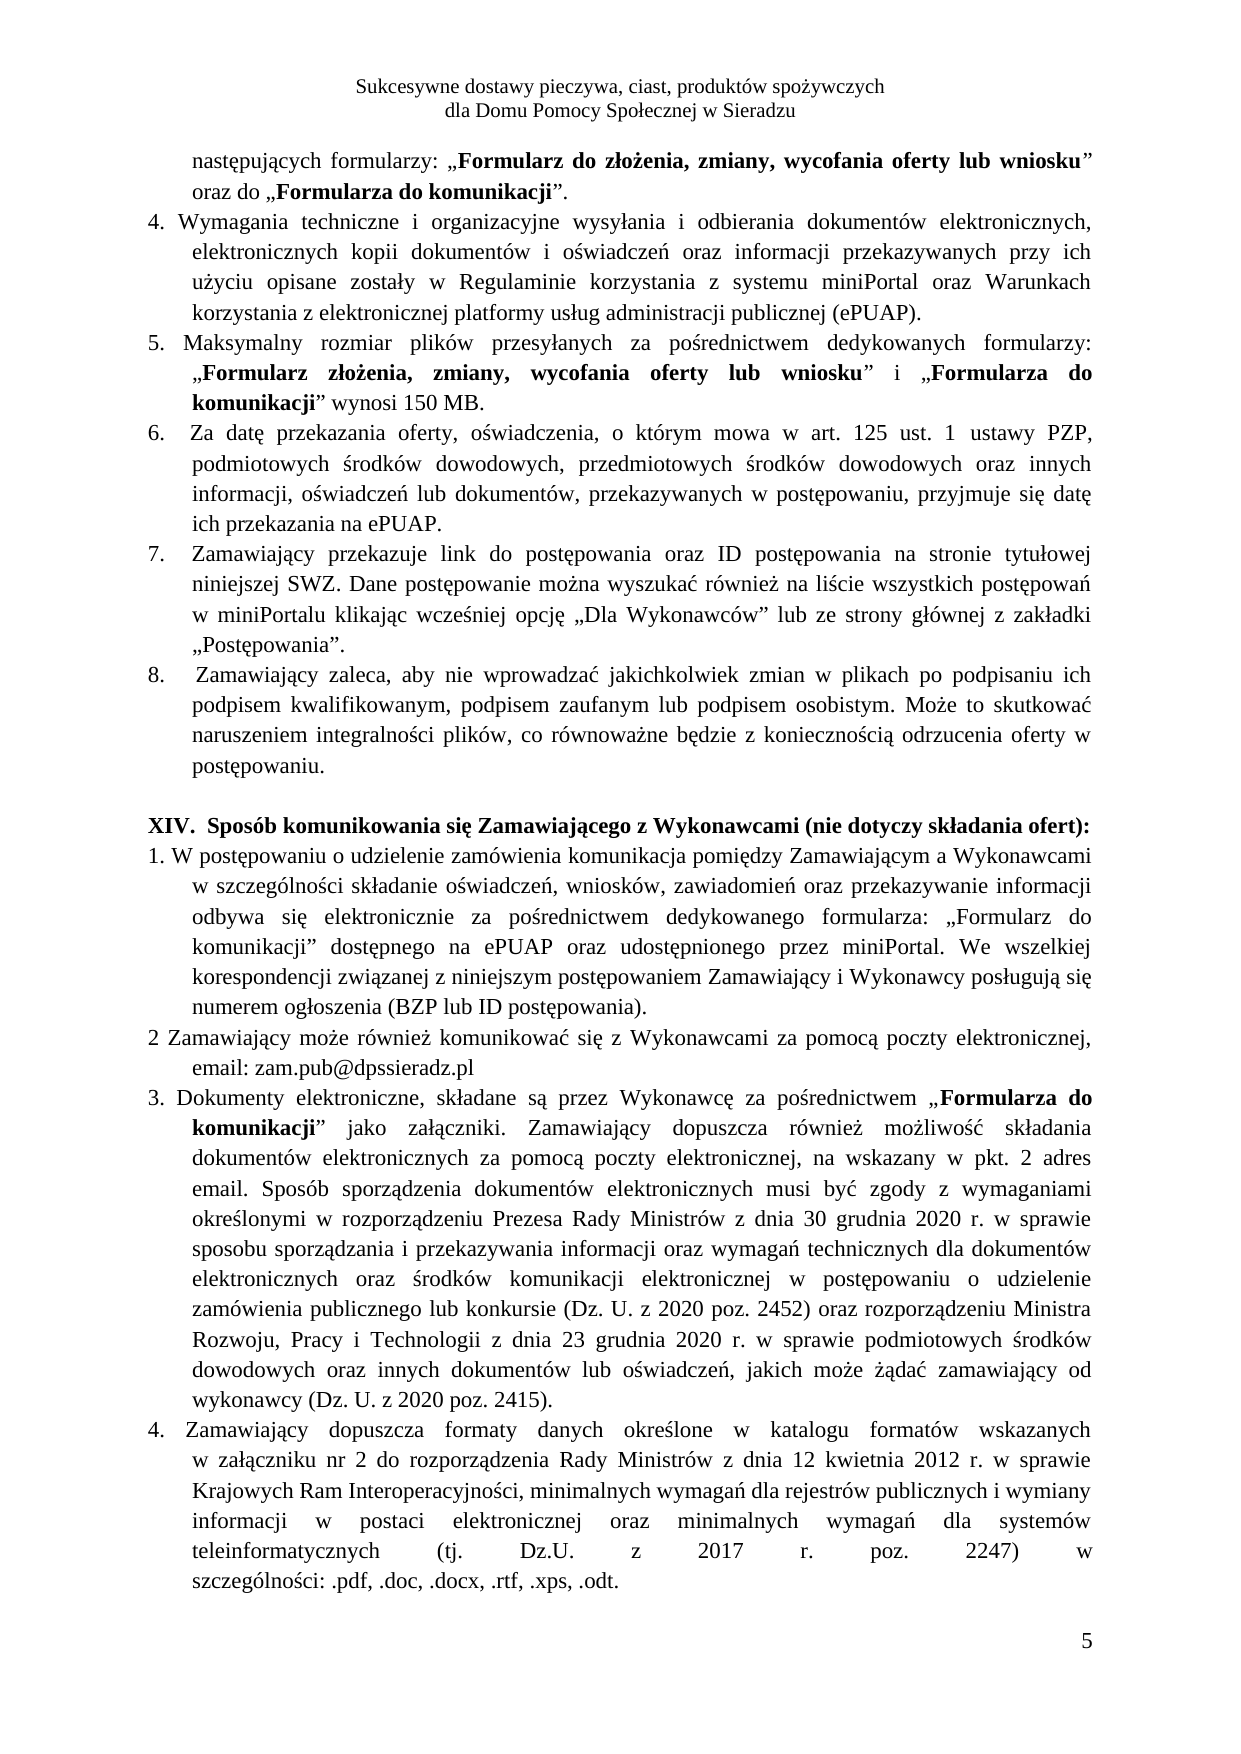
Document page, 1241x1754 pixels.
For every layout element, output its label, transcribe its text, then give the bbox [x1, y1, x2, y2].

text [148, 148, 1093, 204]
text 3. Dokumenty elektroniczne, składane są przez Wykonawcę za pośrednictwem „Formularza do komunikacji” jako załączniki. Zamawiający dopuszcza również możliwość składania dokumentów elektronicznych za pomocą poczty elektronicznej, na wskazany w pkt. 2 adres email. Sposób sporządzenia dokumentów elektronicznych musi być zgody z wymaganiami określonymi w rozporządzeniu Prezesa Rady Ministrów z dnia 30 grudnia 2020 r. w sprawie sposobu sporządzania i przekazywania informacji oraz wymagań technicznych dla dokumentów elektronicznych oraz środków komunikacji elektronicznej w postępowaniu o udzielenie zamówienia publicznego lub konkursie (Dz. U. z 2020 poz. 2452) oraz rozporządzeniu Ministra Rozwoju, Pracy i Technologii z dnia 23 grudnia 2020 r. w sprawie podmiotowych środków dowodowych oraz innych dokumentów lub oświadczeń, jakich może żądać zamawiający od wykonawcy (Dz. U. z 2020 poz. 2415). [148, 1084, 1093, 1412]
text 5. Maksymalny rozmiar plików przesyłanych za pośrednictwem dedykowanych formularzy: „Formularz złożenia, zmiany, wycofania oferty lub wniosku” i „Formularza do komunikacji” wynosi 150 MB. [148, 329, 1093, 416]
text 1. W postępowaniu o udzielenie zamówienia komunikacja pomiędzy Zamawiającym a Wykonawcami w szczególności składanie oświadczeń, wniosków, zawiadomień oraz przekazywanie informacji odbywa się elektronicznie za pośrednictwem dedykowanego formularza: „Formularz do komunikacji” dostępnego na ePUAP oraz udostępnionego przez miniPortal. We wszelkiej korespondencji związanej z niniejszym postępowaniem Zamawiający i Wykonawcy posługują się numerem ogłoszenia (BZP lub ID postępowania). [148, 842, 1093, 1020]
text 4. Wymagania techniczne i organizacyjne wysyłania i odbierania dokumentów elektronicznych, elektronicznych kopii dokumentów i oświadczeń oraz informacji przekazywanych przy ich użyciu opisane zostały w Regulaminie korzystania z systemu miniPortal oraz Warunkach korzystania z elektronicznej platformy usług administracji publicznej (ePUAP). [148, 208, 1093, 325]
text 8. Zamawiający zaleca, aby nie wprowadzać jakichkolwiek zmian w plikach po podpisaniu ich podpisem kwalifikowanym, podpisem zaufanym lub podpisem osobistym. Może to skutkować naruszeniem integralności plików, co równoważne będzie z koniecznością odrzucenia oferty w postępowaniu. [148, 661, 1093, 778]
text 6. Za datę przekazania oferty, oświadczenia, o którym mowa w art. 125 ust. 1 ustawy PZP, podmiotowych środków dowodowych, przedmiotowych środków dowodowych oraz innych informacji, oświadczeń lub dokumentów, przekazywanych w postępowaniu, przyjmuje się datę ich przekazania na ePUAP. [148, 419, 1093, 536]
text 7. Zamawiający przekazuje link do postępowania oraz ID postępowania na stronie tytułowej niniejszej SWZ. Dane postępowanie można wyszukać również na liście wszystkich postępowań w miniPortalu klikając wcześniej opcję „Dla Wykonawców” lub ze strony głównej z zakładki „Postępowania”. [148, 540, 1093, 657]
text XIV. Sposób komunikowania się Zamawiającego z Wykonawcami (nie dotyczy składania ofert): [148, 812, 1093, 838]
text 4. Zamawiający dopuszcza formaty danych określone w katalogu formatów wskazanych w załączniku nr 2 do rozporządzenia Rady Ministrów z dnia 12 kwietnia 2012 r. w sprawie Krajowych Ram Interoperacyjności, minimalnych wymagań dla rejestrów publicznych i wymiany informacji w postaci elektronicznej oraz minimalnych wymagań dla systemów teleinformatycznych (tj. Dz.U. z 2017 r. poz. 2247) w szczególności: .pdf, .doc, .docx, .rtf, .xps, .odt. [148, 1416, 1093, 1594]
text 2 Zamawiający może również komunikować się z Wykonawcami za pomocą poczty elektronicznej, email: zam.pub@dpssieradz.pl [148, 1024, 1093, 1080]
